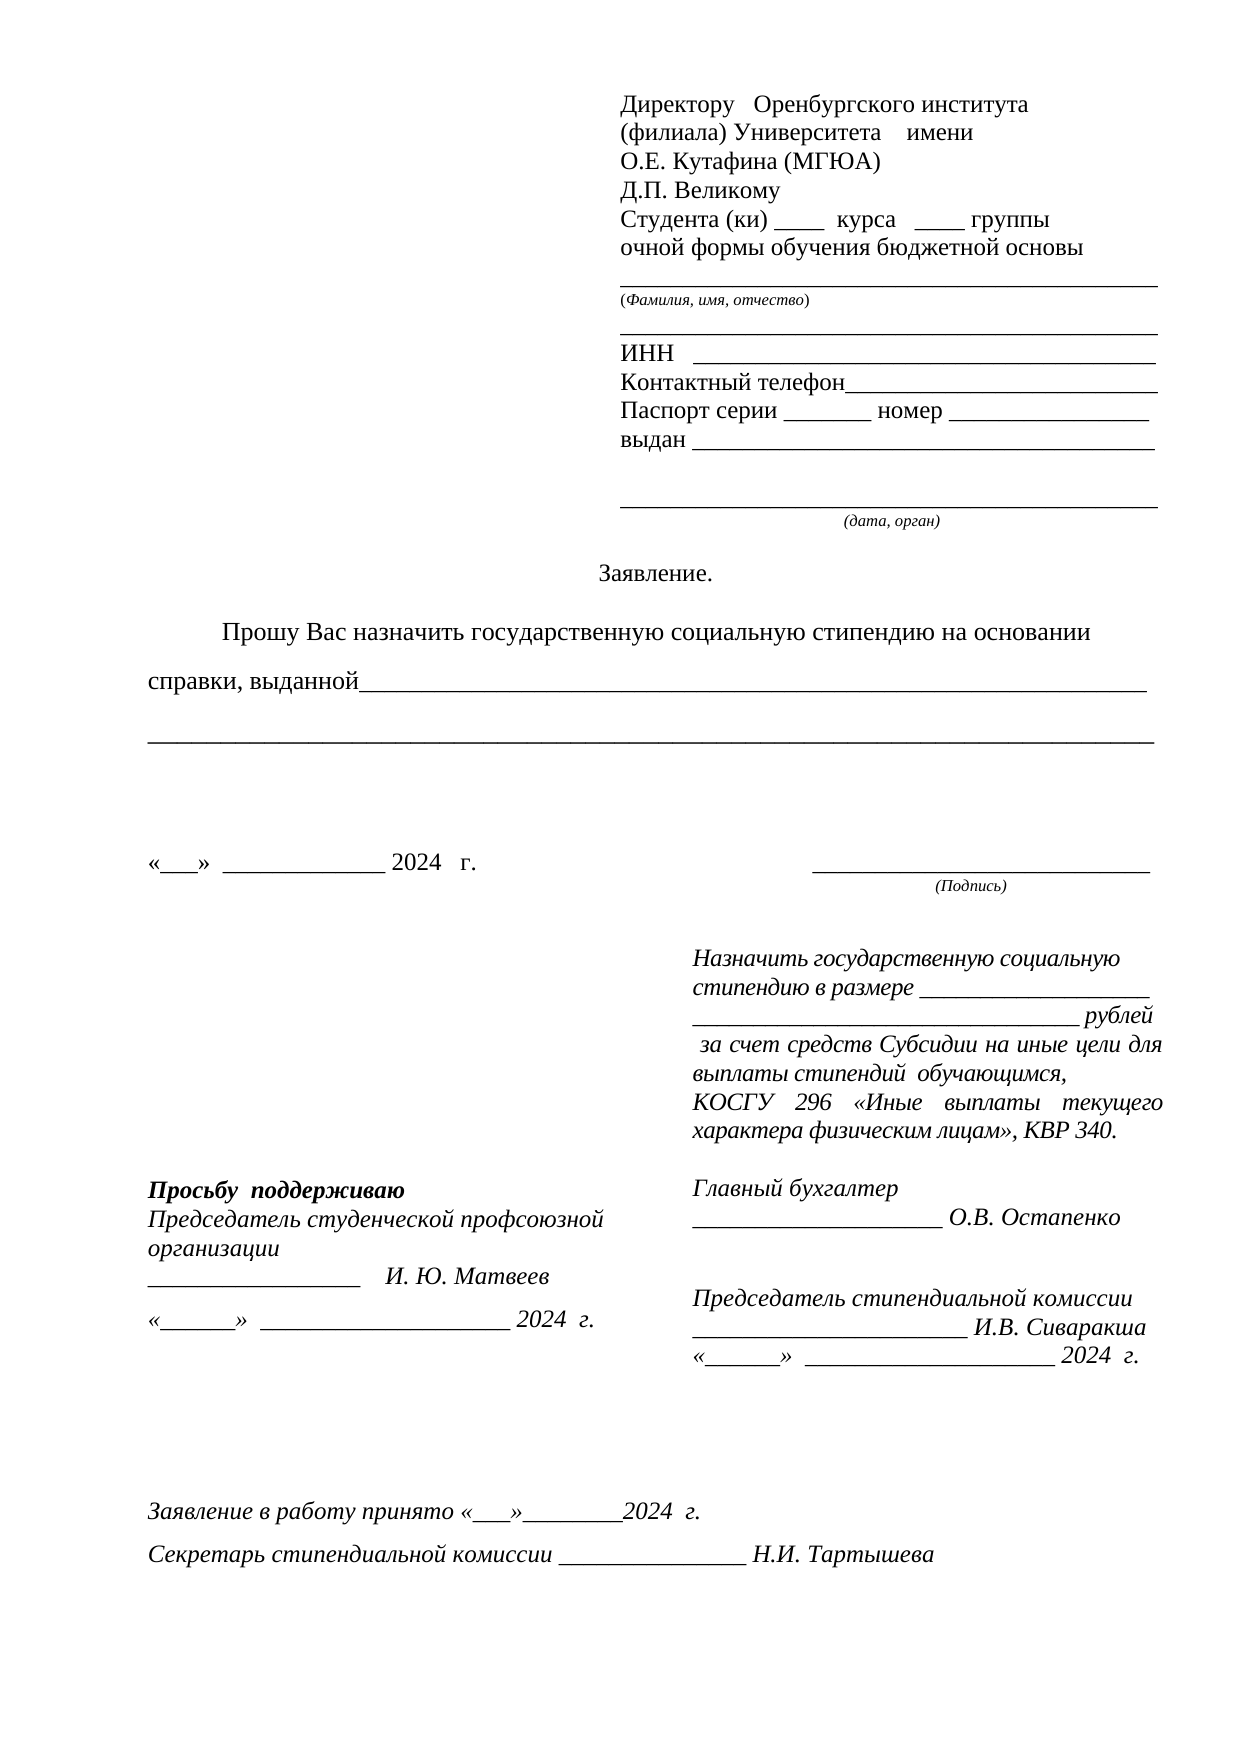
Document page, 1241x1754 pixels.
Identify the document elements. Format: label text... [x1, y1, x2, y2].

text ___________________________________________ [620, 309, 1163, 338]
text (филиала) Университета имени [620, 117, 1163, 146]
text _________________ И. Ю. Матвеев [148, 1261, 634, 1290]
text Студента (ки) ____ курса ____ группы [620, 204, 1163, 232]
text Просьбу поддерживаю [148, 1175, 619, 1204]
text ______________________ И.В. Сиваракша [692, 1312, 1163, 1341]
text Секретарь стипендиальной комиссии _______________ Н.И. Тартышева [148, 1539, 1163, 1568]
text Назначить государственную социальную стипендию в размере ___________________ [692, 943, 1163, 1000]
text (дата, орган) [620, 510, 1163, 529]
text ИНН _____________________________________ [620, 338, 1163, 367]
text Заявление в работу принято «___»________2024 г. [148, 1496, 1163, 1525]
text Контактный телефон_________________________ [620, 367, 1163, 395]
text «______» ____________________ 2024 г. [692, 1341, 1163, 1369]
text выдан _____________________________________ [620, 424, 1163, 453]
text Главный бухгалтер [692, 1173, 1163, 1202]
text Директору Оренбургского института [620, 89, 1163, 117]
text Паспорт серии _______ номер ________________ [620, 395, 1163, 424]
text ________________________________ рублей [692, 1000, 1163, 1029]
text ____________________ О.В. Остапенко [692, 1202, 1163, 1230]
text Председатель стипендиальной комиссии [692, 1283, 1163, 1312]
text (Фамилия, имя, отчество) [620, 290, 1163, 309]
text ___________________________________________ [620, 261, 1163, 290]
text за счет средств Субсидии на иные цели для выплаты стипендий обучающимся, [692, 1029, 1163, 1087]
text О.Е. Кутафина (МГЮА) [620, 146, 1163, 175]
text Заявление. [148, 558, 1163, 587]
text очной формы обучения бюджетной основы [620, 232, 1163, 261]
text Прошу Вас назначить государственную социальную стипендию на основании справки, выданной_______________________________________________________________ _____________________________________________________________________ [148, 616, 1163, 746]
text (Подпись) [148, 876, 1163, 895]
text «___» _____________ 2024 г. ___________________________ [148, 847, 1163, 876]
text Председатель студенческой профсоюзной организации [148, 1204, 619, 1261]
text «______» ____________________ 2024 г. [148, 1304, 619, 1333]
text КОСГУ 296 «Иные выплаты текущего характера физическим лицам», КВР 340. [692, 1087, 1163, 1144]
text ___________________________________________ [620, 482, 1163, 510]
text Д.П. Великому [620, 175, 1163, 204]
